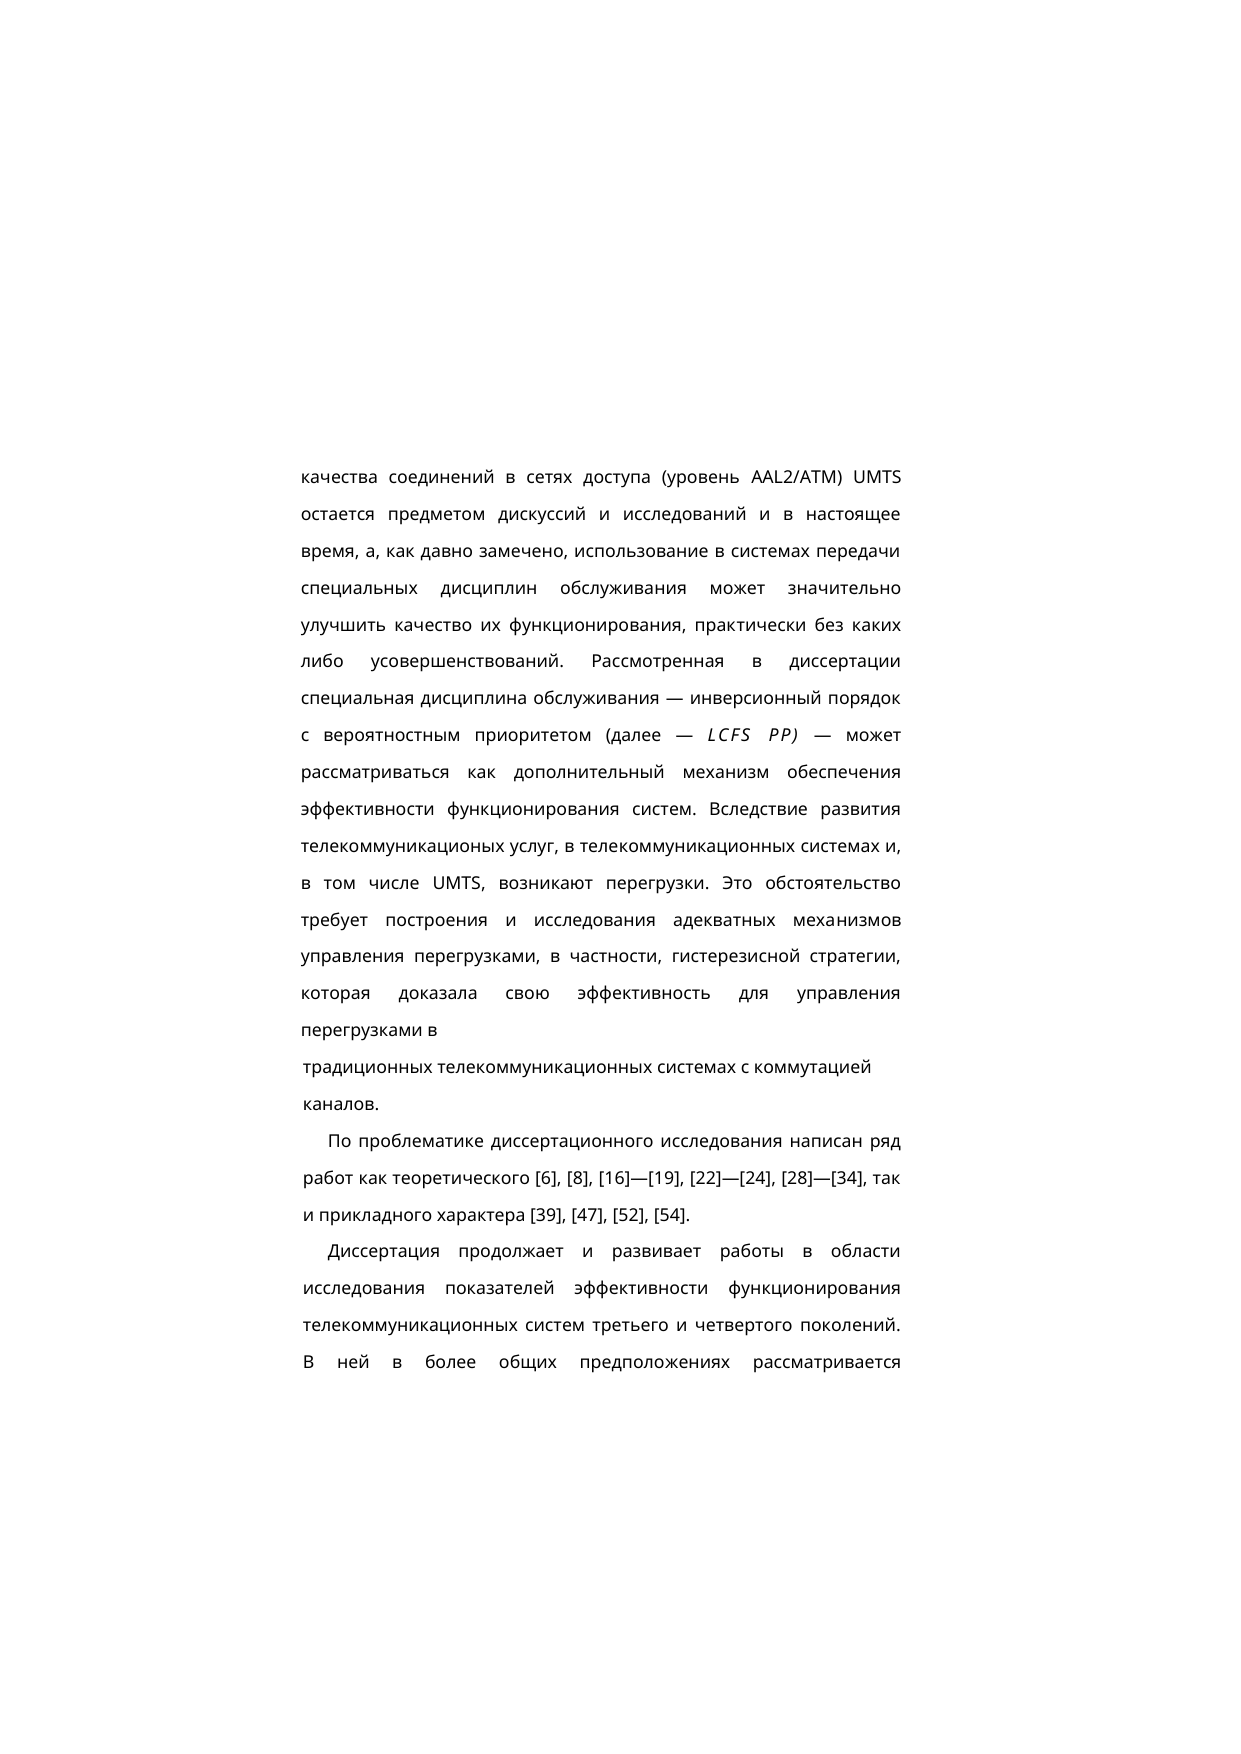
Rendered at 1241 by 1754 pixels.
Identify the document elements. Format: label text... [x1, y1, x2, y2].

text По проблематике диссертационного исследования написан ряд работ как теоретического [6], [8], [16]—[19], [22]—[24], [28]—[34], так и прикладного характера [39], [47], [52], [54]. [303, 1118, 901, 1228]
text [303, 1228, 901, 1376]
text традиционных телекоммуникационных системах с коммутацией каналов. [303, 1044, 903, 1118]
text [301, 454, 901, 1044]
